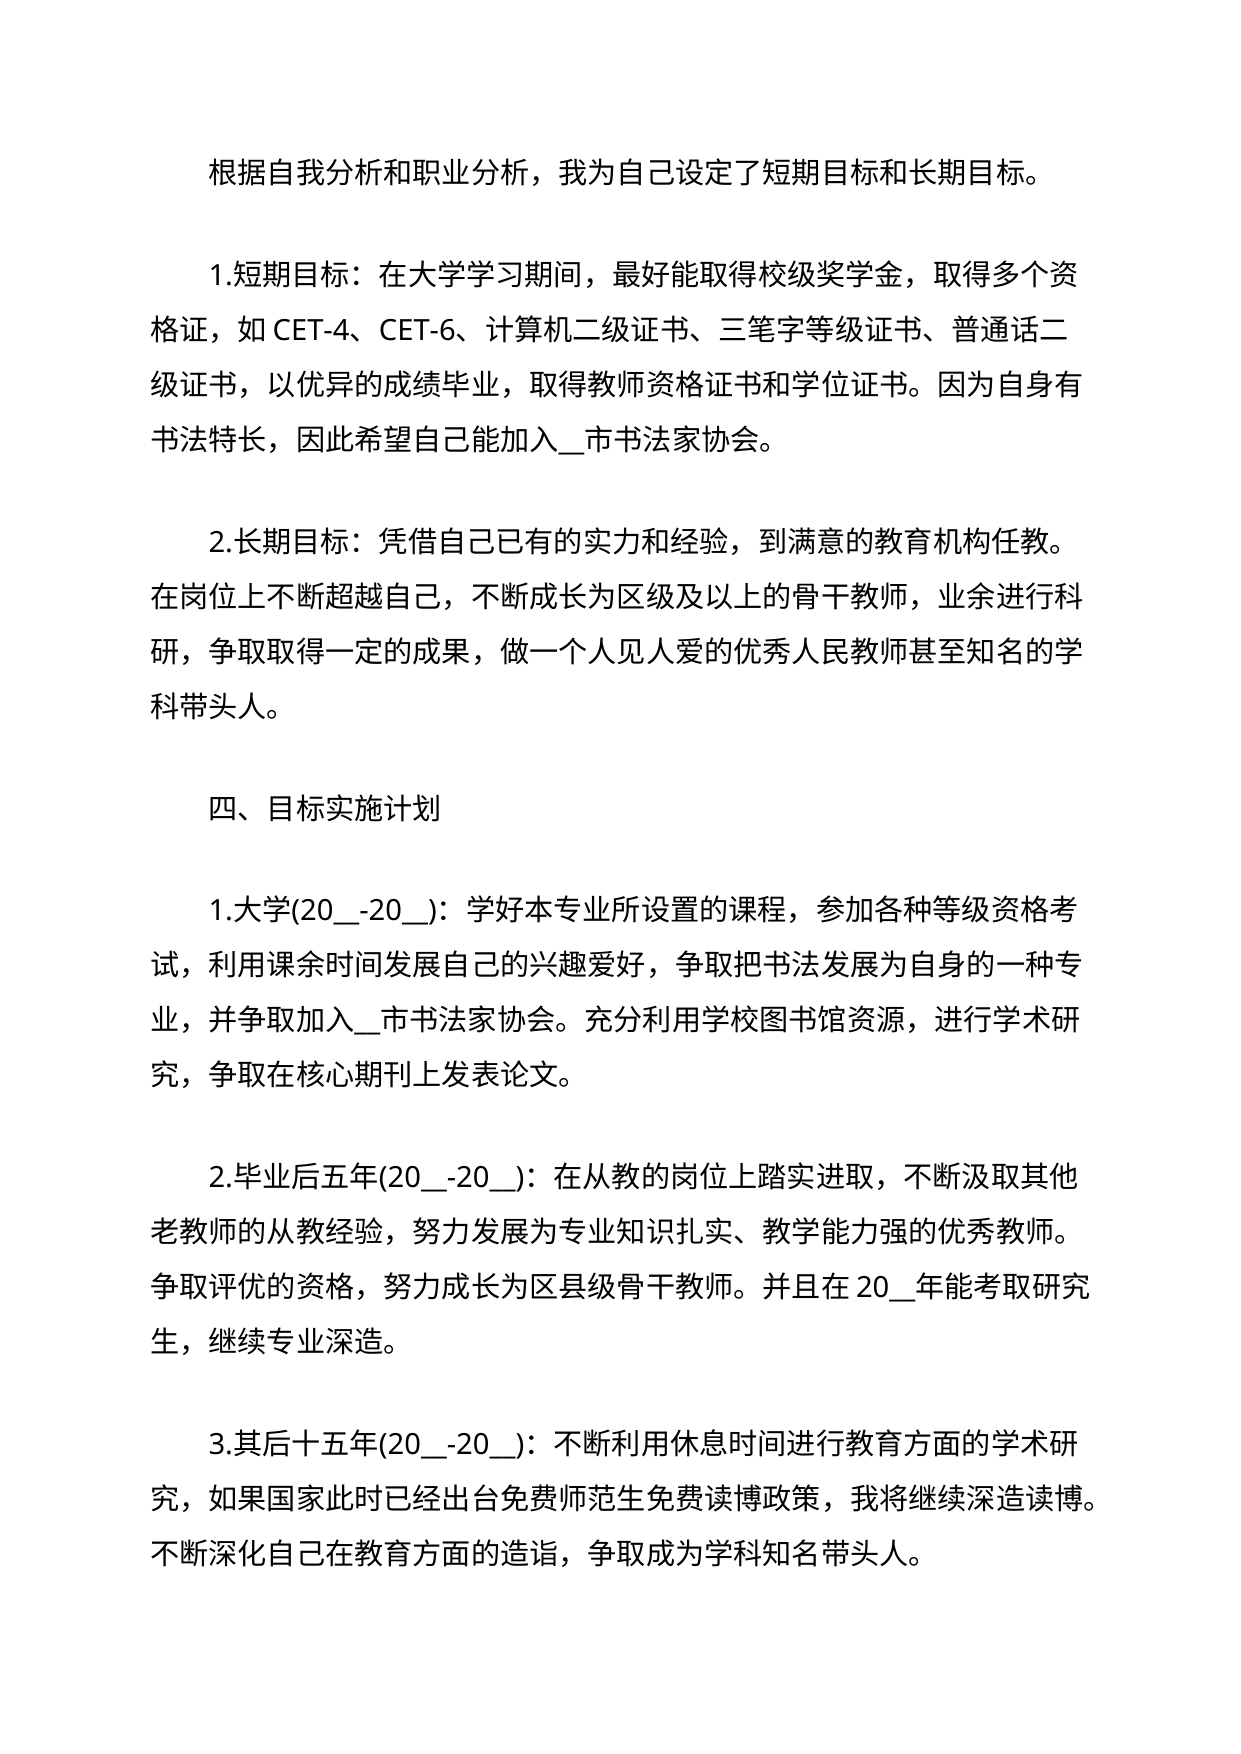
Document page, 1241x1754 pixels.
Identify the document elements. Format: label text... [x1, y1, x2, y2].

text 1.大学(20__-20__)：学好本专业所设置的课程，参加各种等级资格考试，利用课余时间发展自己的兴趣爱好，争取把书法发展为自身的一种专业，并争取加入__市书法家协会。充分利用学校图书馆资源，进行学术研究，争取在核心期刊上发表论文。 [150, 887, 1090, 1094]
text 3.其后十五年(20__-20__)：不断利用休息时间进行教育方面的学术研究，如果国家此时已经出台免费师范生免费读博政策，我将继续深造读博。不断深化自己在教育方面的造诣，争取成为学科知名带头人。 [150, 1420, 1090, 1572]
text 1.短期目标：在大学学习期间，最好能取得校级奖学金，取得多个资格证，如CET-4、CET-6、计算机二级证书、三笔字等级证书、普通话二级证书，以优异的成绩毕业，取得教师资格证书和学位证书。因为自身有书法特长，因此希望自己能加入__市书法家协会。 [150, 252, 1090, 459]
text 四、目标实施计划 [150, 785, 1090, 827]
text 根据自我分析和职业分析，我为自己设定了短期目标和长期目标。 [150, 150, 1090, 192]
text 2.长期目标：凭借自己已有的实力和经验，到满意的教育机构任教。在岗位上不断超越自己，不断成长为区级及以上的骨干教师，业余进行科研，争取取得一定的成果，做一个人见人爱的优秀人民教师甚至知名的学科带头人。 [150, 519, 1090, 726]
text 2.毕业后五年(20__-20__)：在从教的岗位上踏实进取，不断汲取其他老教师的从教经验，努力发展为专业知识扎实、教学能力强的优秀教师。争取评优的资格，努力成长为区县级骨干教师。并且在20__年能考取研究生，继续专业深造。 [150, 1154, 1090, 1361]
